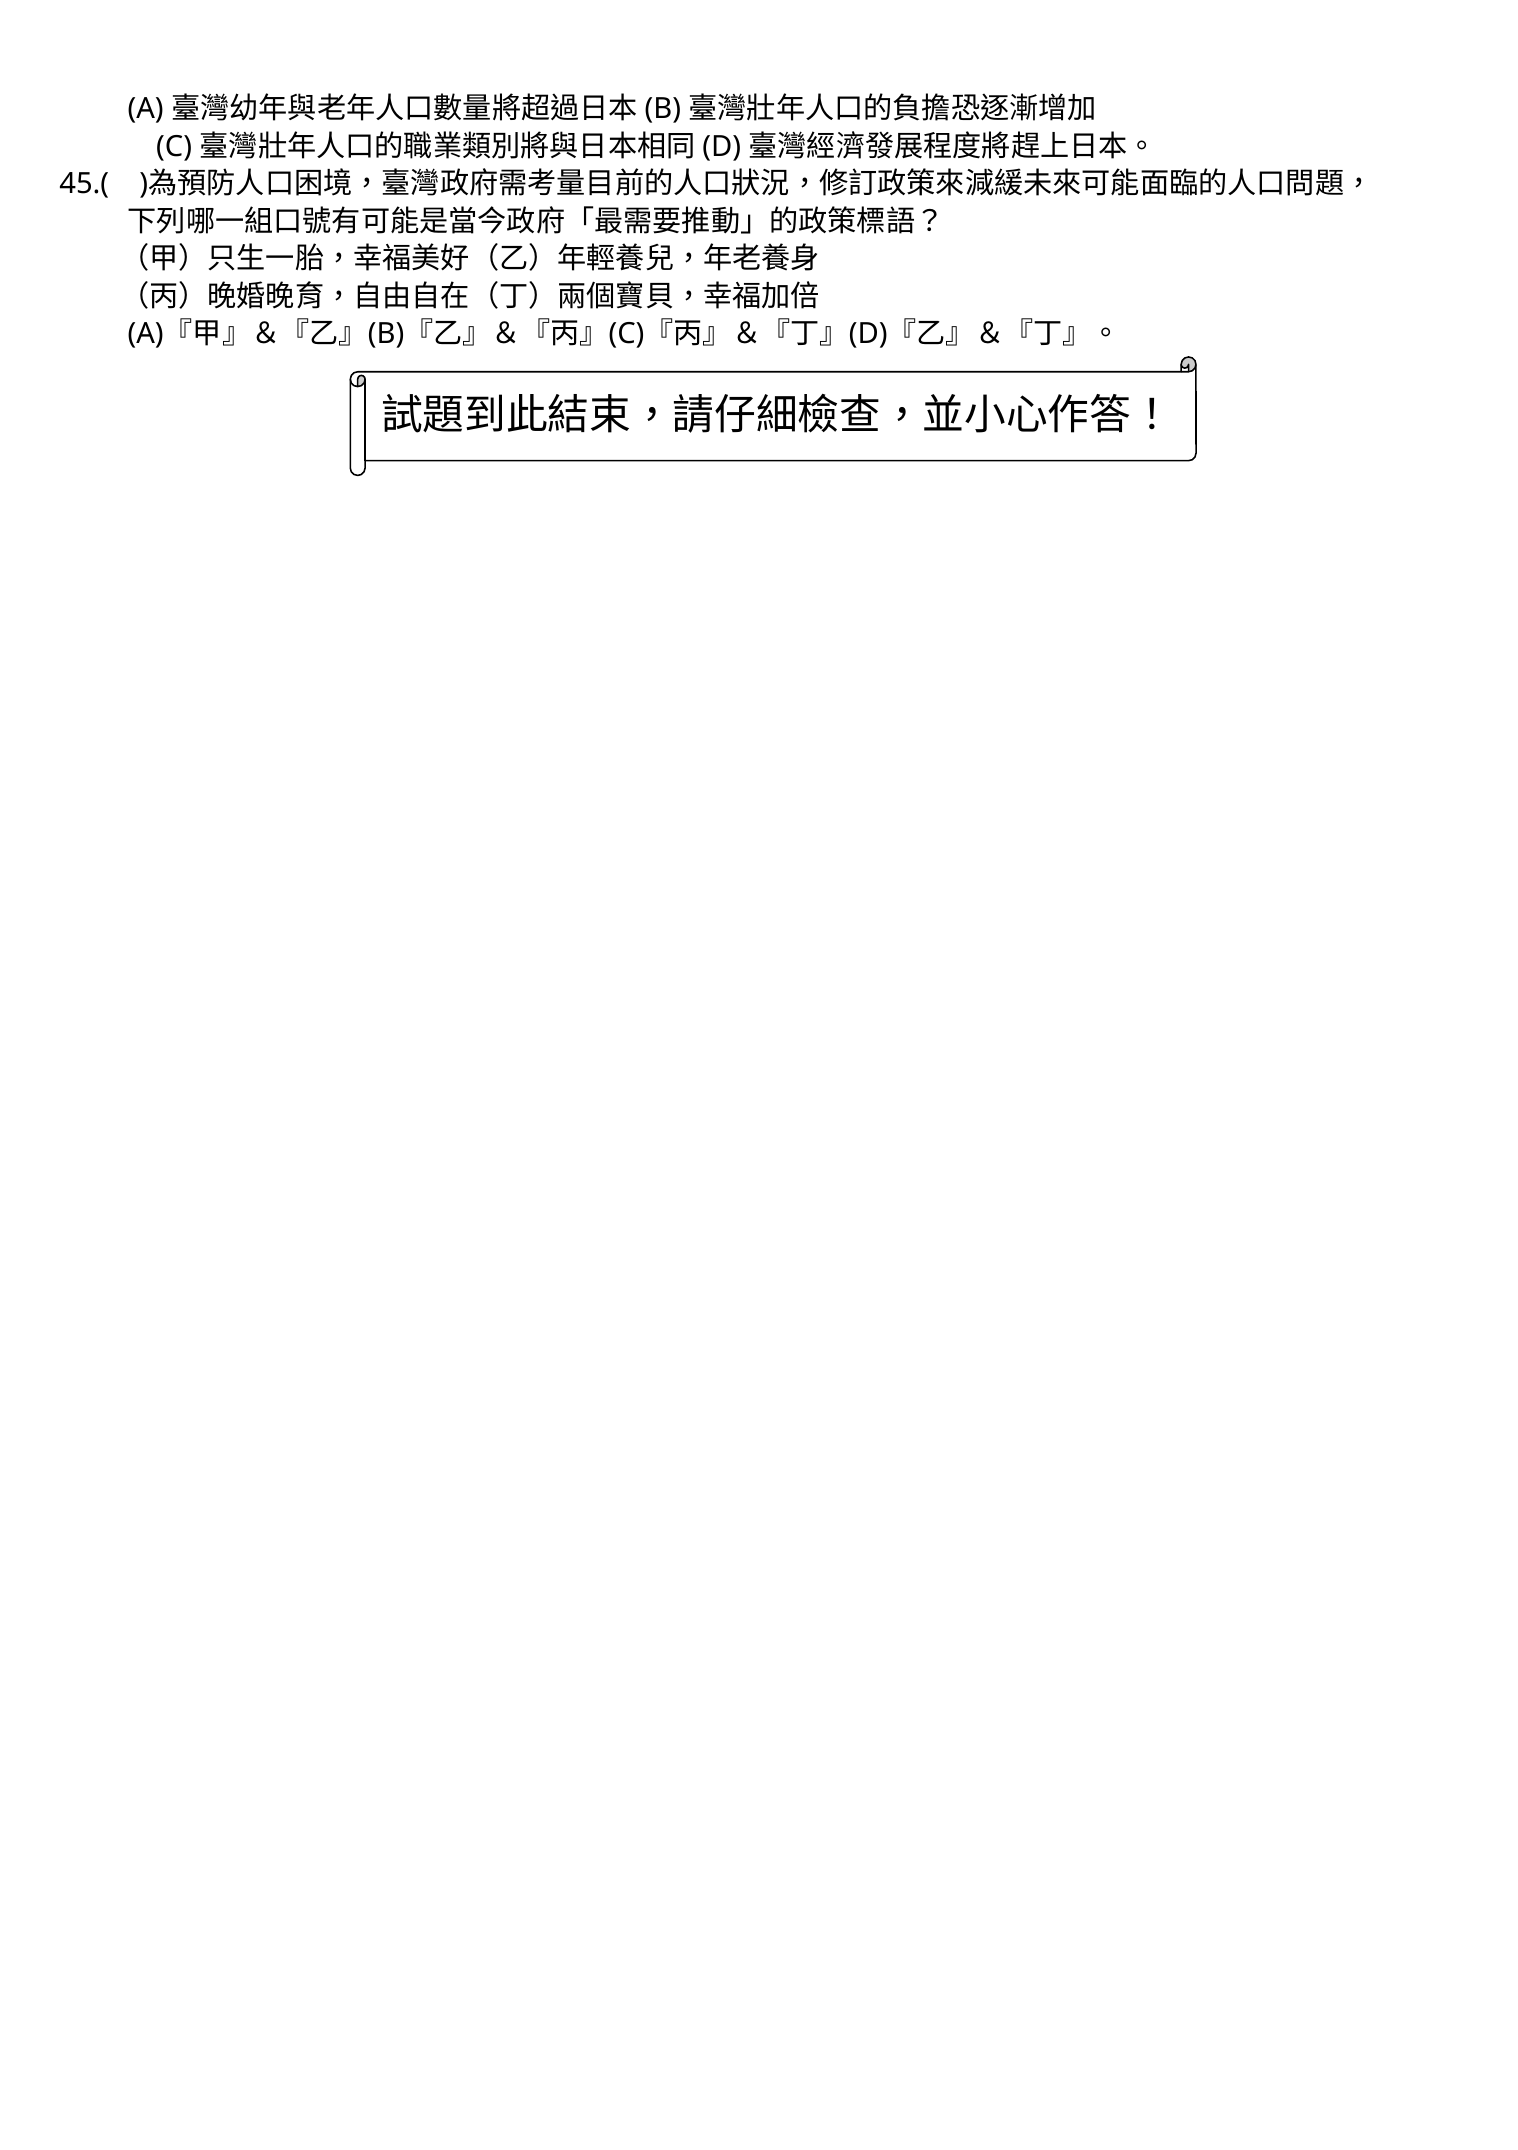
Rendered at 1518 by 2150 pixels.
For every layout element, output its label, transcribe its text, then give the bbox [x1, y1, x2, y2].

text (A) 臺灣幼年與老年人口數量將超過日本 (B) 臺灣壯年人口的負擔恐逐漸增加 [59, 89, 1453, 126]
list (C) 臺灣壯年人口的職業類別將與日本相同 (D) 臺灣經濟發展程度將趕上日本。 [118, 126, 1453, 164]
text 下列哪一組口號有可能是當今政府「最需要推動」的政策標語？ [59, 201, 1453, 239]
text (A)『甲』＆『乙』(B)『乙』＆『丙』(C)『丙』＆『丁』(D)『乙』＆『丁』。 [59, 314, 1453, 351]
text （丙）晚婚晚育，自由自在（丁）兩個寶貝，幸福加倍 [59, 276, 1453, 314]
text 45.( )為預防人口困境，臺灣政府需考量目前的人口狀況，修訂政策來減緩未來可能面臨的人口問題， [59, 164, 1453, 201]
text （甲）只生一胎，幸福美好（乙）年輕養兒，年老養身 [59, 239, 1453, 276]
